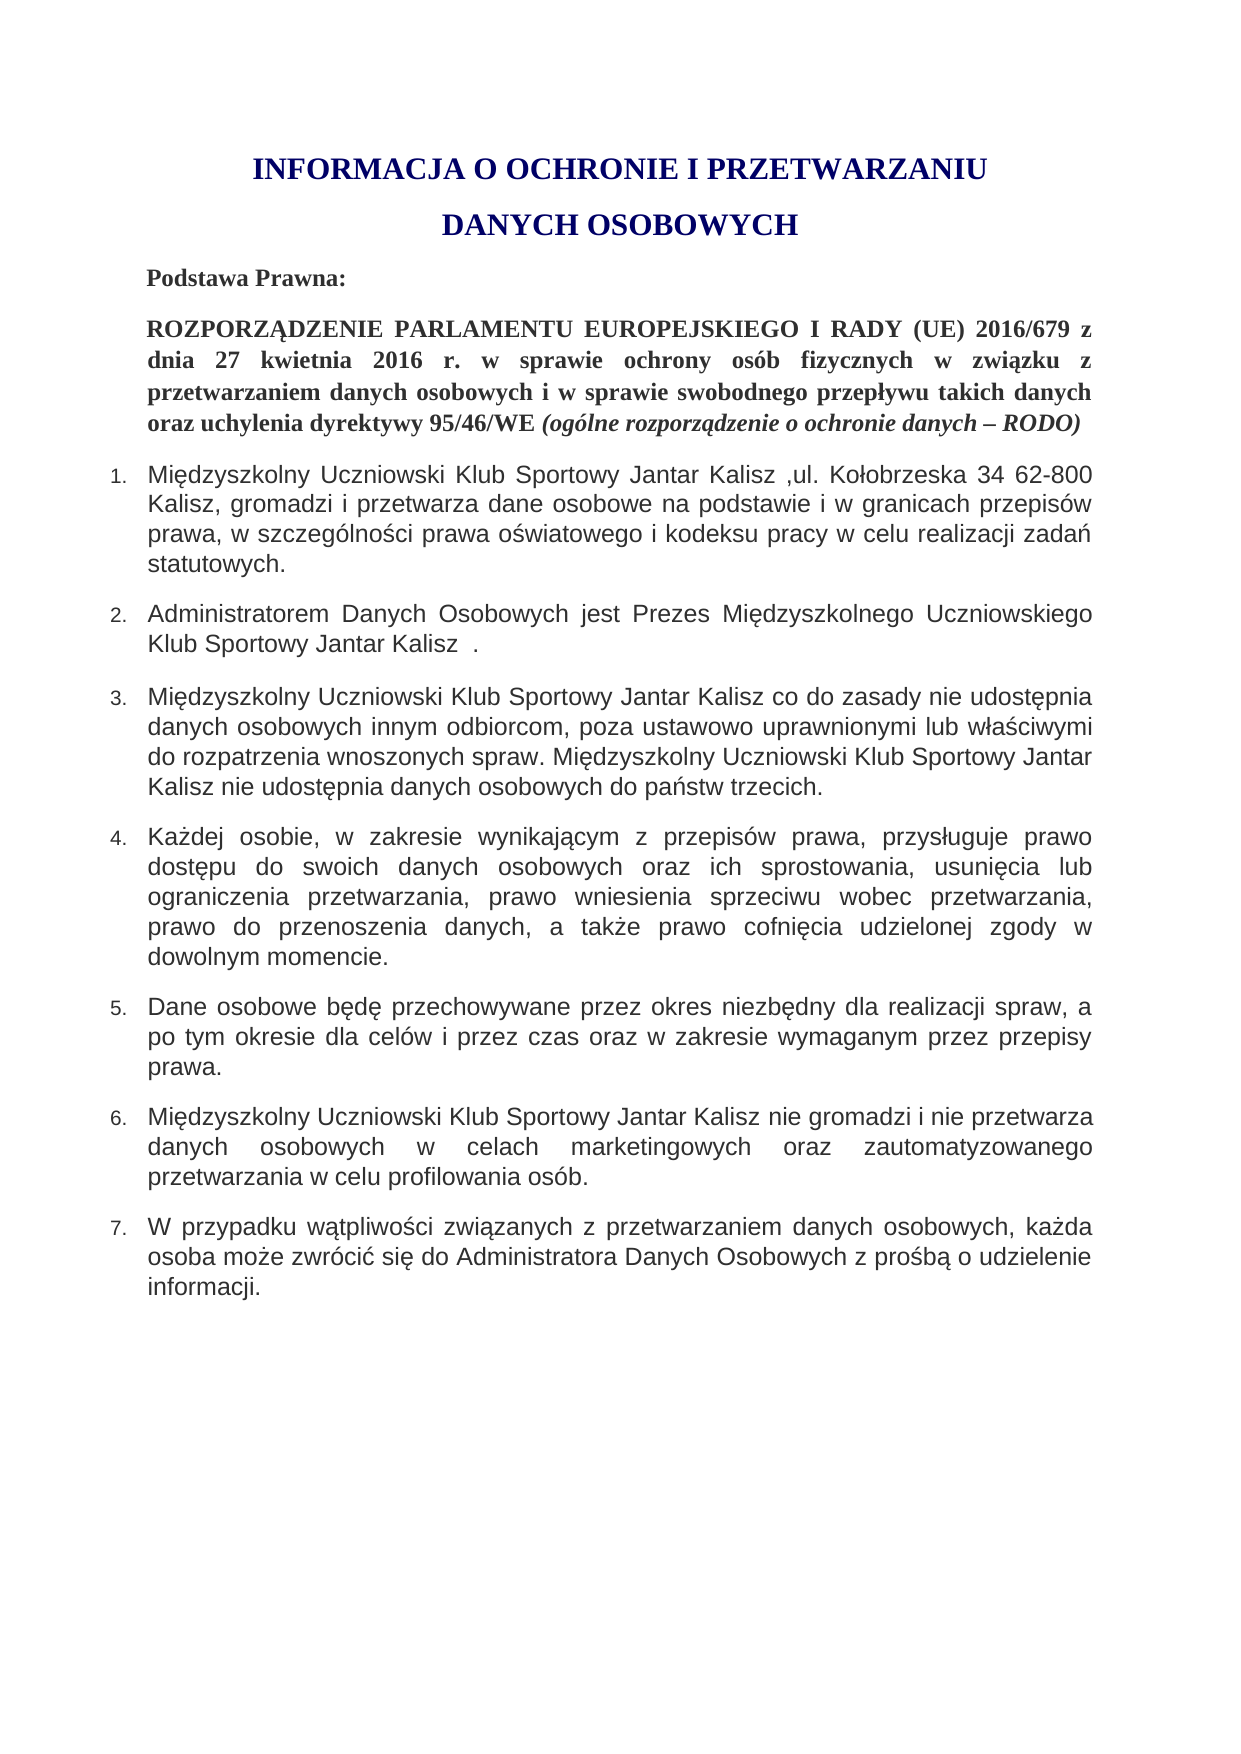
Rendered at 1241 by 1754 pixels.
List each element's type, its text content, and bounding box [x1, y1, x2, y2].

text Podstawa Prawna: [146, 263, 1093, 291]
list Międzyszkolny Uczniowski Klub Sportowy Jantar Kalisz co do zasady nie udostępnia danych osobowych innym odbiorcom, poza ustawowo uprawnionymi lub właściwymi do rozpatrzenia wnoszonych spraw. Międzyszkolny Uczniowski Klub Sportowy Jantar Kalisz nie udostępnia danych osobowych do państw trzecich. [110, 682, 1094, 801]
text INFORMACJA O OCHRONIE I PRZETWARZANIU DANYCH OSOBOWYCH [252, 150, 1093, 242]
text ROZPORZĄDZENIE PARLAMENTU EUROPEJSKIEGO I RADY (UE) 2016/679 z dnia 27 kwietnia 2016 r. w sprawie ochrony osób fizycznych w związku z przetwarzaniem danych osobowych i w sprawie swobodnego przepływu takich danych oraz uchylenia dyrektywy 95/46/WE (ogólne rozporządzenie o ochronie danych – RODO) [146, 314, 1093, 437]
list Każdej osobie, w zakresie wynikającym z przepisów prawa, przysługuje prawo dostępu do swoich danych osobowych oraz ich sprostowania, usunięcia lub ograniczenia przetwarzania, prawo wniesienia sprzeciwu wobec przetwarzania, prawo do przenoszenia danych, a także prawo cofnięcia udzielonej zgody w dowolnym momencie. [110, 822, 1094, 971]
list Międzyszkolny Uczniowski Klub Sportowy Jantar Kalisz ,ul. Kołobrzeska 34 62-800 Kalisz, gromadzi i przetwarza dane osobowe na podstawie i w granicach przepisów prawa, w szczególności prawa oświatowego i kodeksu pracy w celu realizacji zadań statutowych. [110, 459, 1094, 578]
list Dane osobowe będę przechowywane przez okres niezbędny dla realizacji spraw, a po tym okresie dla celów i przez czas oraz w zakresie wymaganym przez przepisy prawa. [110, 992, 1094, 1080]
list Międzyszkolny Uczniowski Klub Sportowy Jantar Kalisz nie gromadzi i nie przetwarza danych osobowych w celach marketingowych oraz zautomatyzowanego przetwarzania w celu profilowania osób. [110, 1102, 1094, 1190]
list W przypadku wątpliwości związanych z przetwarzaniem danych osobowych, każda osoba może zwrócić się do Administratora Danych Osobowych z prośbą o udzielenie informacji. [110, 1212, 1094, 1300]
list Administratorem Danych Osobowych jest Prezes Międzyszkolnego Uczniowskiego Klub Sportowy Jantar Kalisz . [110, 599, 1094, 658]
